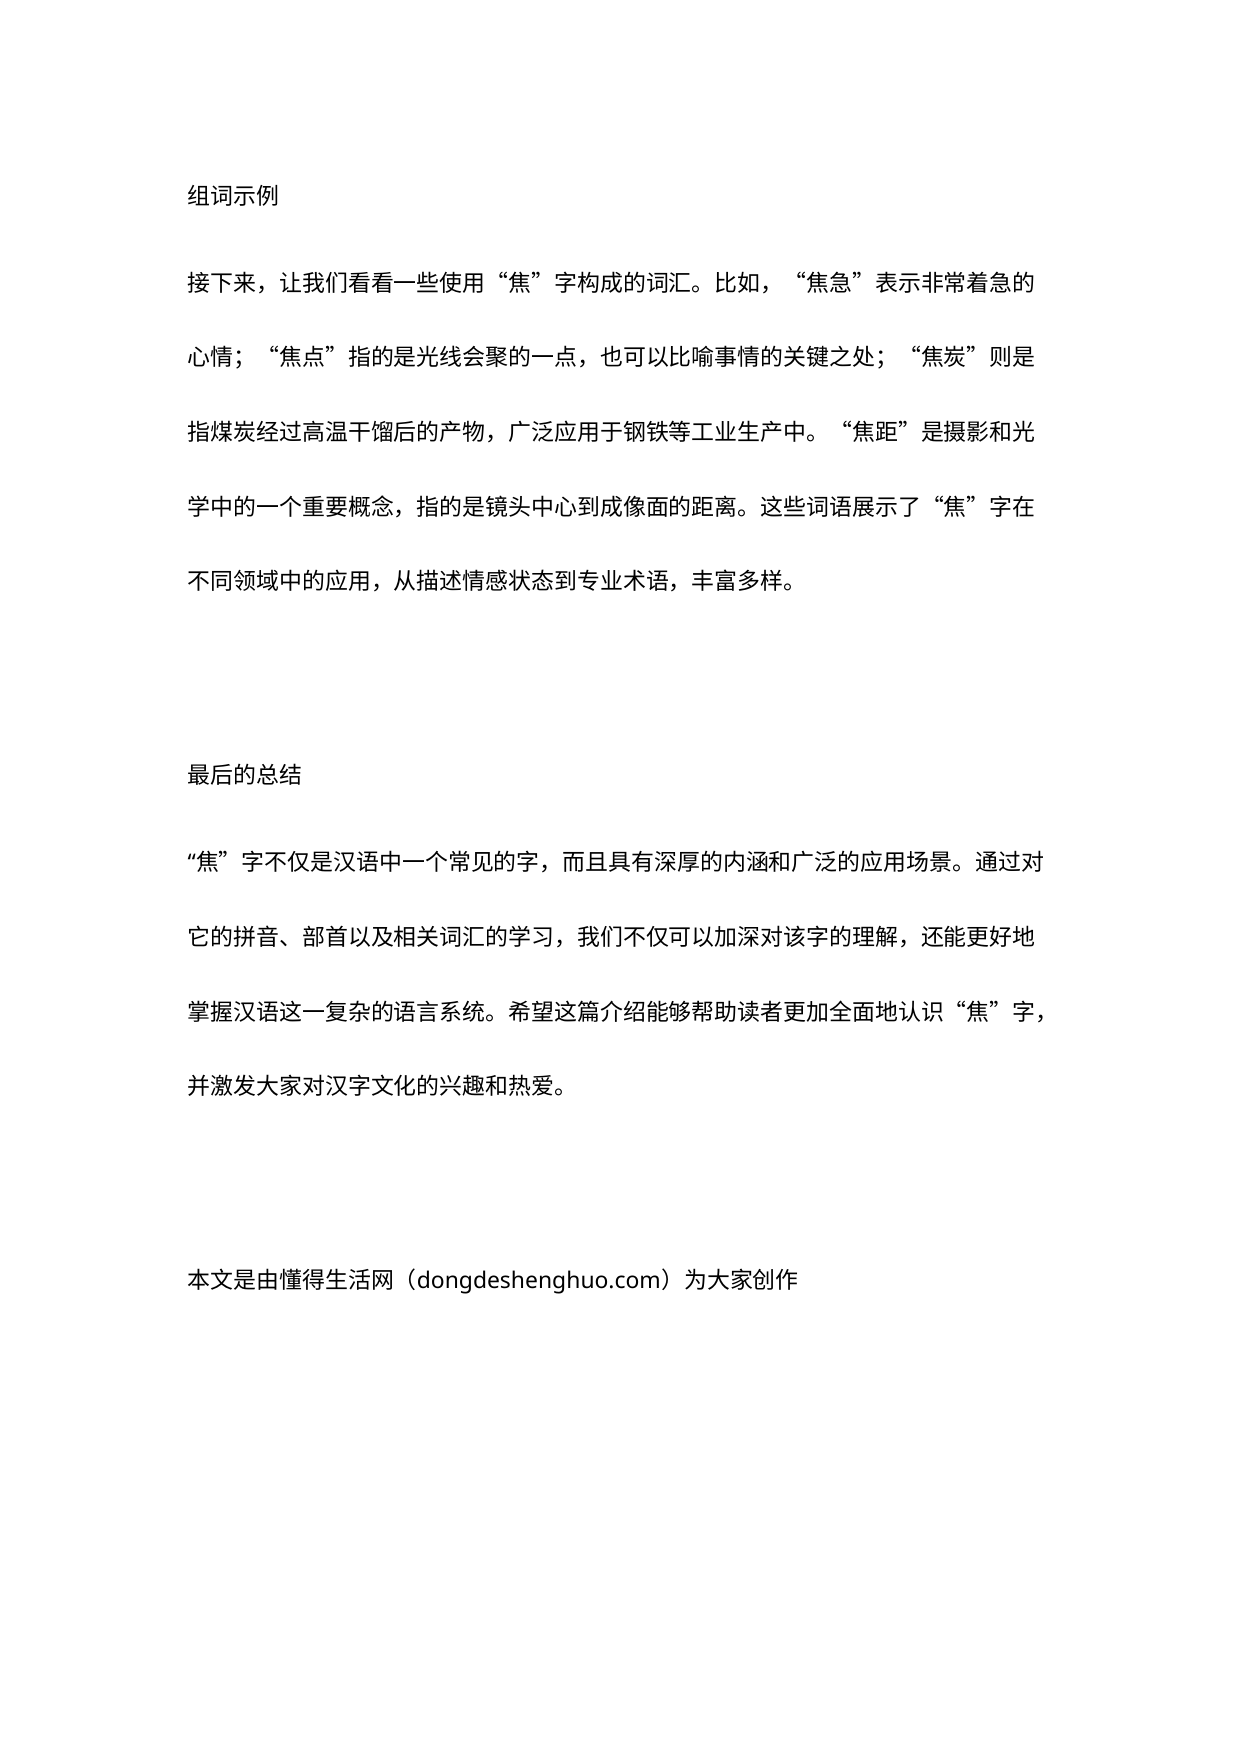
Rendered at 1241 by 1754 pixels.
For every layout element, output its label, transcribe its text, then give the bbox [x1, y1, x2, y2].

text 本文是由懂得生活网（dongdeshenghuo.com）为大家创作 [187, 1246, 1053, 1311]
text “焦”字不仅是汉语中一个常见的字，而且具有深厚的内涵和广泛的应用场景。通过对它的拼音、部首以及相关词汇的学习，我们不仅可以加深对该字的理解，还能更好地掌握汉语这一复杂的语言系统。希望这篇介绍能够帮助读者更加全面地认识“焦”字，并激发大家对汉字文化的兴趣和热爱。 [187, 828, 1053, 1117]
text 最后的总结 [187, 742, 1053, 807]
text 组词示例 [187, 162, 1053, 227]
text 接下来，让我们看看一些使用“焦”字构成的词汇。比如，“焦急”表示非常着急的心情；“焦点”指的是光线会聚的一点，也可以比喻事情的关键之处；“焦炭”则是指煤炭经过高温干馏后的产物，广泛应用于钢铁等工业生产中。“焦距”是摄影和光学中的一个重要概念，指的是镜头中心到成像面的距离。这些词语展示了“焦”字在不同领域中的应用，从描述情感状态到专业术语，丰富多样。 [187, 248, 1053, 612]
